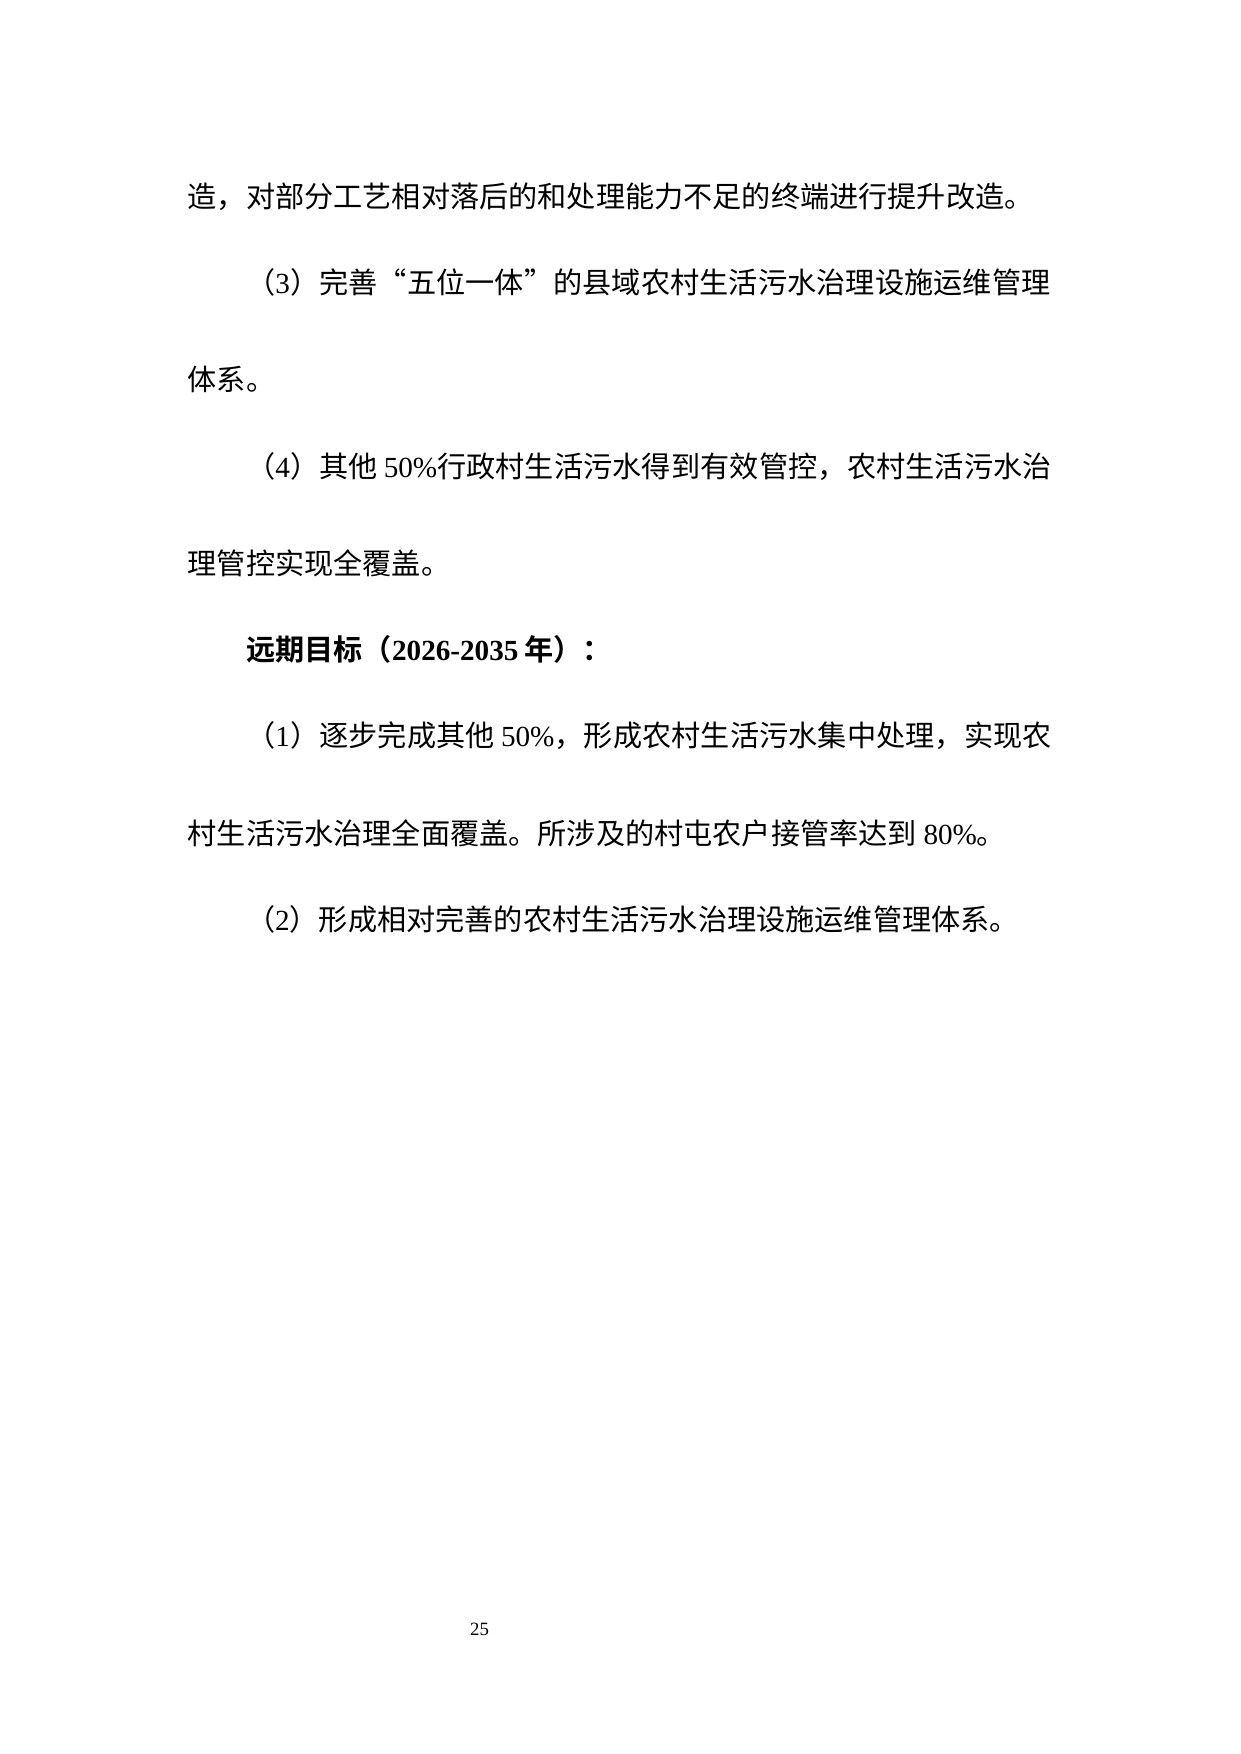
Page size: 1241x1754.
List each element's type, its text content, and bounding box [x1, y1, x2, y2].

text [187, 162, 1053, 227]
text （1）逐步完成其他50%，形成农村生活污水集中处理，实现农村生活污水治理全面覆盖。所涉及的村屯农户接管率达到 80%。 [187, 702, 1053, 864]
text 远期目标（2026-2035年）： [187, 615, 1053, 680]
text （4）其他50%行政村生活污水得到有效管控，农村生活污水治理管控实现全覆盖。 [187, 432, 1053, 594]
text （3）完善“五位一体”的县域农村生活污水治理设施运维管理体系。 [187, 248, 1053, 411]
text （2）形成相对完善的农村生活污水治理设施运维管理体系。 [187, 885, 1053, 950]
